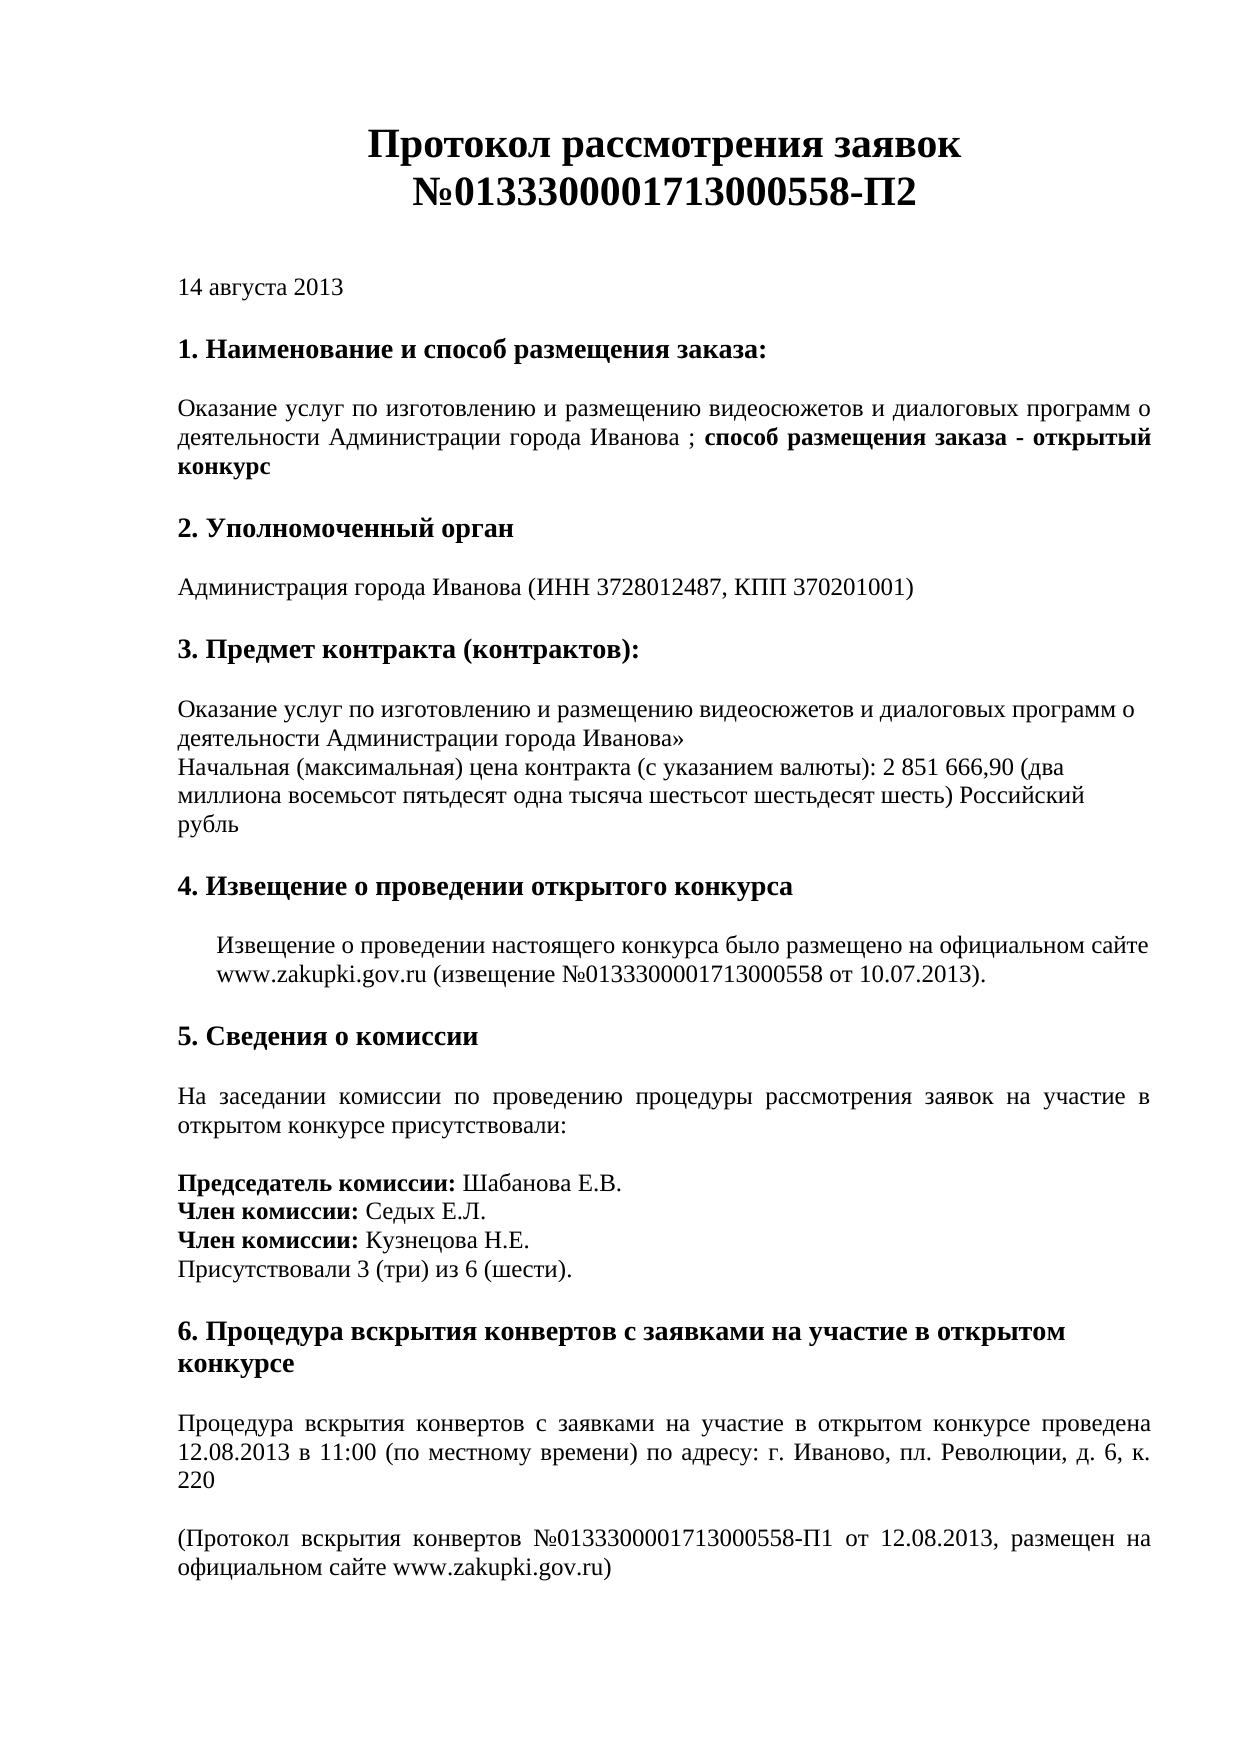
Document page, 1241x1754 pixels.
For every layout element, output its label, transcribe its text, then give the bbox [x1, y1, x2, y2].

text Член комиссии: Седых Е.Л. [177, 1196, 1152, 1225]
text Председатель комиссии: Шабанова Е.В. [177, 1168, 1152, 1196]
text Член комиссии: Кузнецова Н.Е. Присутствовали 3 (три) из 6 (шести). [177, 1225, 1152, 1283]
text Оказание услуг по изготовлению и размещению видеосюжетов и диалоговых программ о деятельности Администрации города Иванова ; способ размещения заказа - открытый конкурс [177, 393, 1152, 480]
text 14 августа 2013 [177, 243, 1152, 301]
text Администрация города Иванова (ИНН 3728012487, КПП 370201001) [177, 572, 1152, 601]
text Протокол рассмотрения заявок №0133300001713000558-П2 [177, 118, 1152, 214]
text Оказание услуг по изготовлению и размещению видеосюжетов и диалоговых программ о деятельности Администрации города Иванова» Начальная (максимальная) цена контракта (с указанием валюты): 2 851 666,90 (два миллиона восемьсот пятьдесят одна тысяча шестьсот шестьдесят шесть) Российский рубль [177, 694, 1152, 838]
text 3. Предмет контракта (контрактов): [177, 632, 1152, 665]
text 5. Сведения о комиссии [177, 1019, 1152, 1052]
text (Протокол вскрытия конвертов №0133300001713000558-П1 от 12.08.2013, размещен на официальном сайте www.zakupki.gov.ru) [177, 1523, 1152, 1581]
text 6. Процедура вскрытия конвертов с заявками на участие в открытом конкурсе [177, 1314, 1152, 1379]
text 1. Наименование и способ размещения заказа: [177, 332, 1152, 364]
text 2. Уполномоченный орган [177, 511, 1152, 543]
text Процедура вскрытия конвертов с заявками на участие в открытом конкурсе проведена 12.08.2013 в 11:00 (по местному времени) по адресу: г. Иваново, пл. Революции, д. 6, к. 220 [177, 1408, 1152, 1494]
text Извещение о проведении настоящего конкурса было размещено на официальном сайте www.zakupki.gov.ru (извещение №0133300001713000558 от 10.07.2013). [216, 931, 1152, 988]
text 4. Извещение о проведении открытого конкурса [177, 869, 1152, 901]
text На заседании комиссии по проведению процедуры рассмотрения заявок на участие в открытом конкурсе присутствовали: [177, 1081, 1152, 1138]
